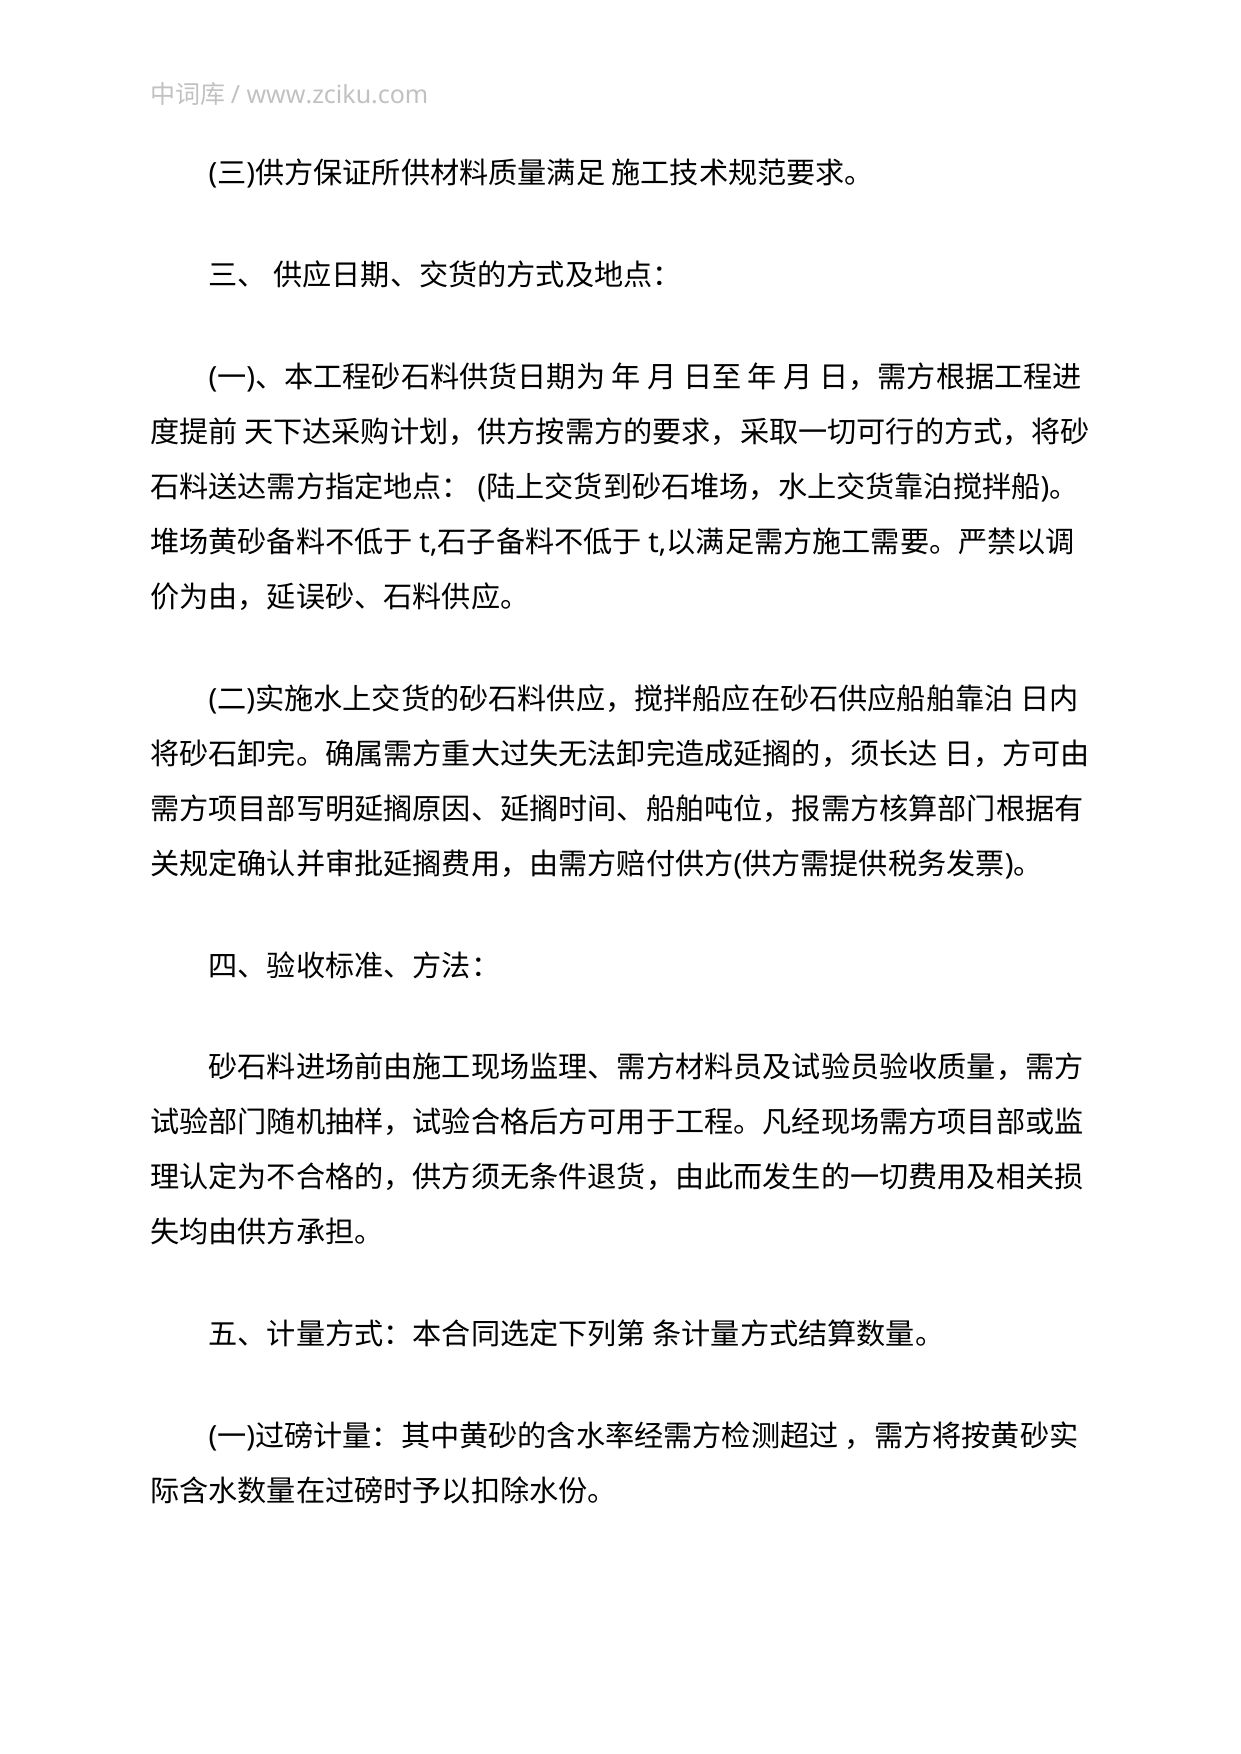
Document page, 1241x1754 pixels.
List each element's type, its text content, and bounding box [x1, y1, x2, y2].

text (三)供方保证所供材料质量满足 施工技术规范要求。 [150, 150, 1090, 192]
text (一)过磅计量：其中黄砂的含水率经需方检测超过 ，需方将按黄砂实际含水数量在过磅时予以扣除水份。 [150, 1412, 1090, 1509]
text (二)实施水上交货的砂石料供应，搅拌船应在砂石供应船舶靠泊 日内将砂石卸完。确属需方重大过失无法卸完造成延搁的，须长达 日，方可由需方项目部写明延搁原因、延搁时间、船舶吨位，报需方核算部门根据有关规定确认并审批延搁费用，由需方赔付供方(供方需提供税务发票)。 [150, 675, 1090, 883]
text 砂石料进场前由施工现场监理、需方材料员及试验员验收质量，需方试验部门随机抽样，试验合格后方可用于工程。凡经现场需方项目部或监理认定为不合格的，供方须无条件退货，由此而发生的一切费用及相关损失均由供方承担。 [150, 1044, 1090, 1251]
text 三、 供应日期、交货的方式及地点： [150, 252, 1090, 294]
text 五、计量方式：本合同选定下列第 条计量方式结算数量。 [150, 1310, 1090, 1353]
text 四、验收标准、方法： [150, 942, 1090, 984]
text (一)、本工程砂石料供货日期为 年 月 日至 年 月 日，需方根据工程进度提前 天下达采购计划，供方按需方的要求，采取一切可行的方式，将砂石料送达需方指定地点： (陆上交货到砂石堆场，水上交货靠泊搅拌船)。堆场黄砂备料不低于 t,石子备料不低于 t,以满足需方施工需要。严禁以调价为由，延误砂、石料供应。 [150, 354, 1090, 616]
